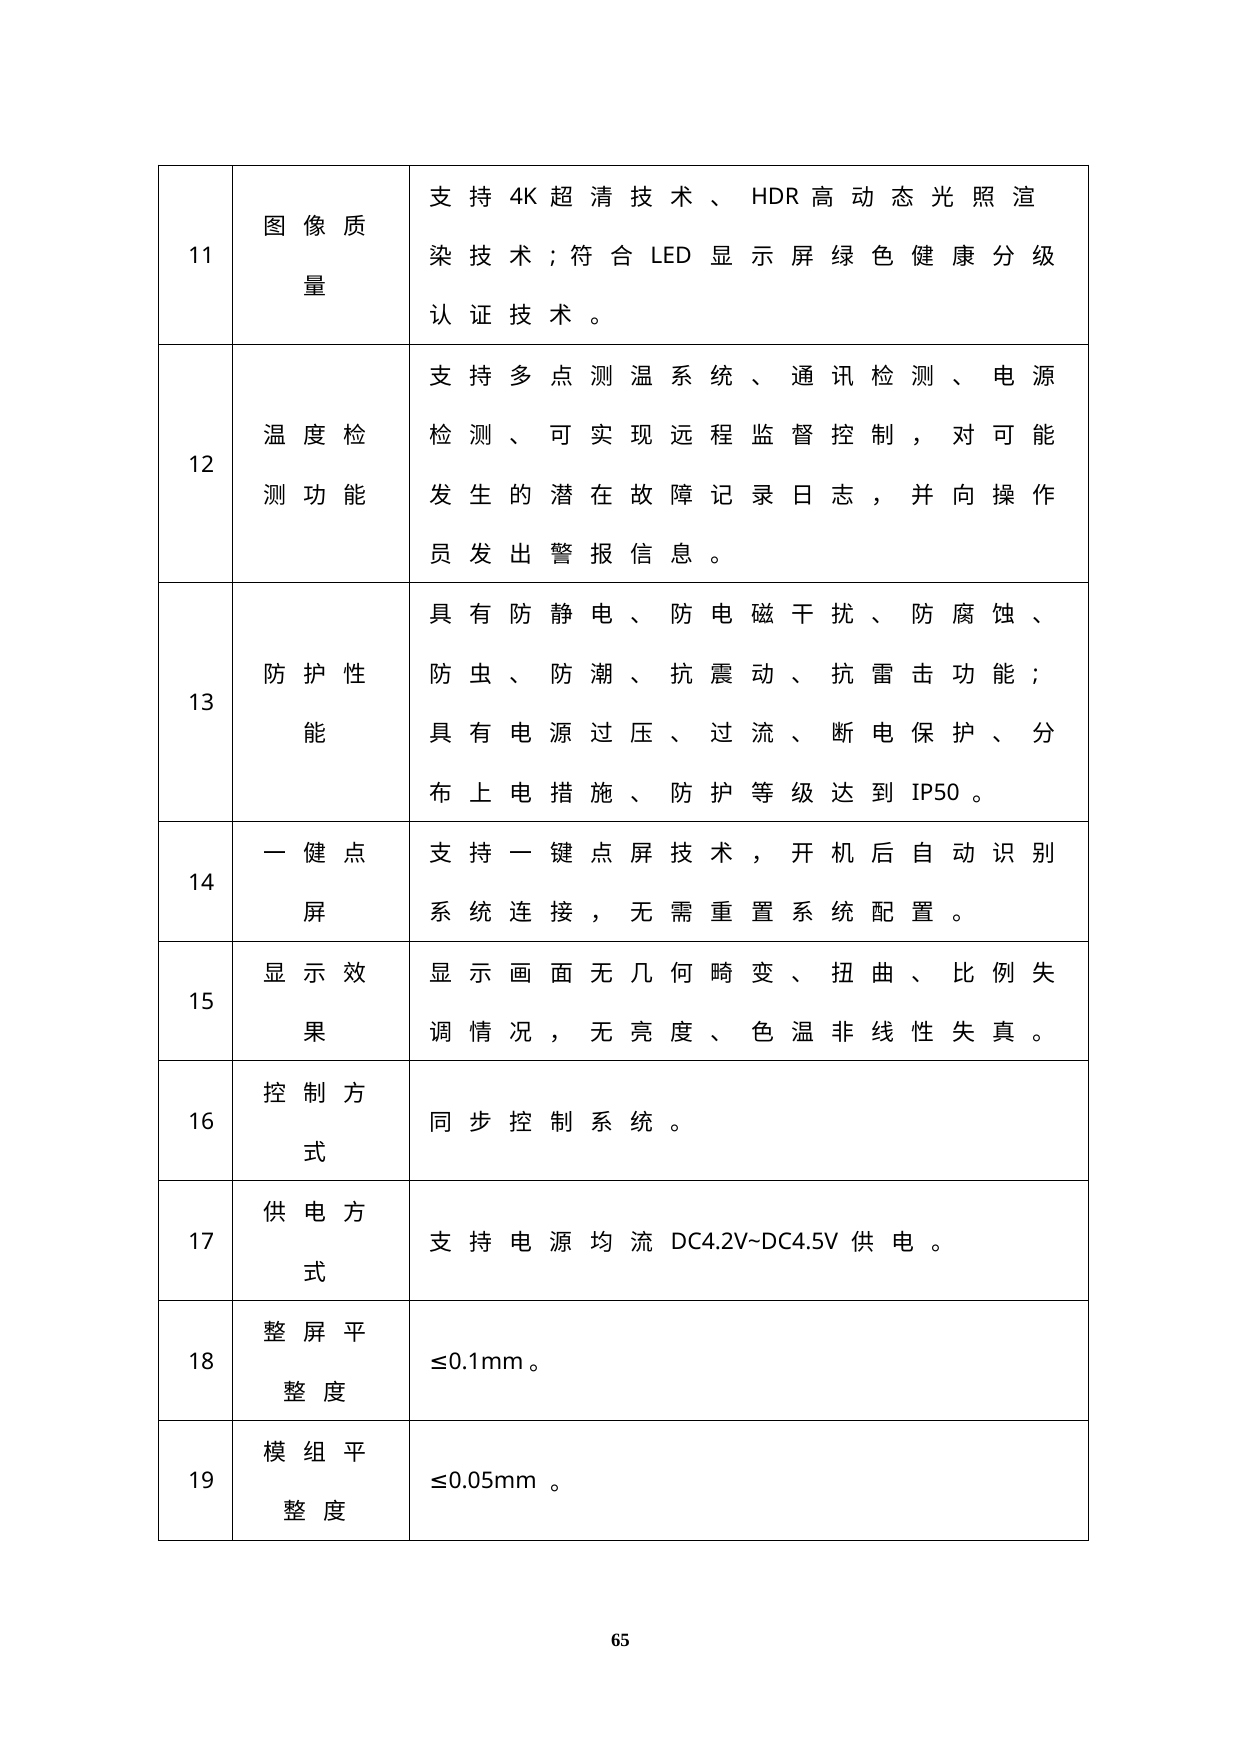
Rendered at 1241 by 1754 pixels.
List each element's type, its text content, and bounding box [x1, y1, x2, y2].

table_cell 控制方式 [233, 1061, 409, 1180]
table_cell 图像质量 [233, 166, 409, 344]
table_cell 显示效果 [233, 942, 409, 1060]
table_cell 16 [159, 1061, 232, 1180]
table_cell 一健点屏 [233, 822, 409, 941]
table_cell 支持一键点屏技术，开机后自动识别系统连接，无需重置系统配置。 [410, 822, 1088, 941]
table_cell 19 [159, 1421, 232, 1539]
table_cell 显示画面无几何畸变、扭曲、比例失调情况，无亮度、色温非线性失真。 [410, 942, 1088, 1060]
table_cell 12 [159, 345, 232, 582]
table_cell 整屏平整度 [233, 1301, 409, 1420]
table_cell 17 [159, 1181, 232, 1300]
table_cell ≤0.1mm。 [410, 1301, 1088, 1420]
table_cell 防护性能 [233, 583, 409, 821]
table_cell 13 [159, 583, 232, 821]
table_cell 18 [159, 1301, 232, 1420]
table_cell 11 [159, 166, 232, 344]
table_cell 温度检测功能 [233, 345, 409, 582]
table_cell 供电方式 [233, 1181, 409, 1300]
table_cell ≤0.05mm。 [410, 1421, 1088, 1539]
table_cell 同步控制系统。 [410, 1061, 1088, 1180]
table_cell 支持4K超清技术、HDR高动态光照渲染技术;符合LED显示屏绿色健康分级认证技术。 [410, 166, 1088, 344]
table_cell 14 [159, 822, 232, 941]
table_cell 模组平整度 [233, 1421, 409, 1539]
table_cell 支持电源均流DC4.2V~DC4.5V供电。 [410, 1181, 1088, 1300]
table_cell 15 [159, 942, 232, 1060]
table_cell 支持多点测温系统、通讯检测、电源检测、可实现远程监督控制，对可能发生的潜在故障记录日志，并向操作员发出警报信息。 [410, 345, 1088, 582]
table_cell 具有防静电、防电磁干扰、防腐蚀、防虫、防潮、抗震动、抗雷击功能;具有电源过压、过流、断电保护、分布上电措施、防护等级达到IP50。 [410, 583, 1088, 821]
